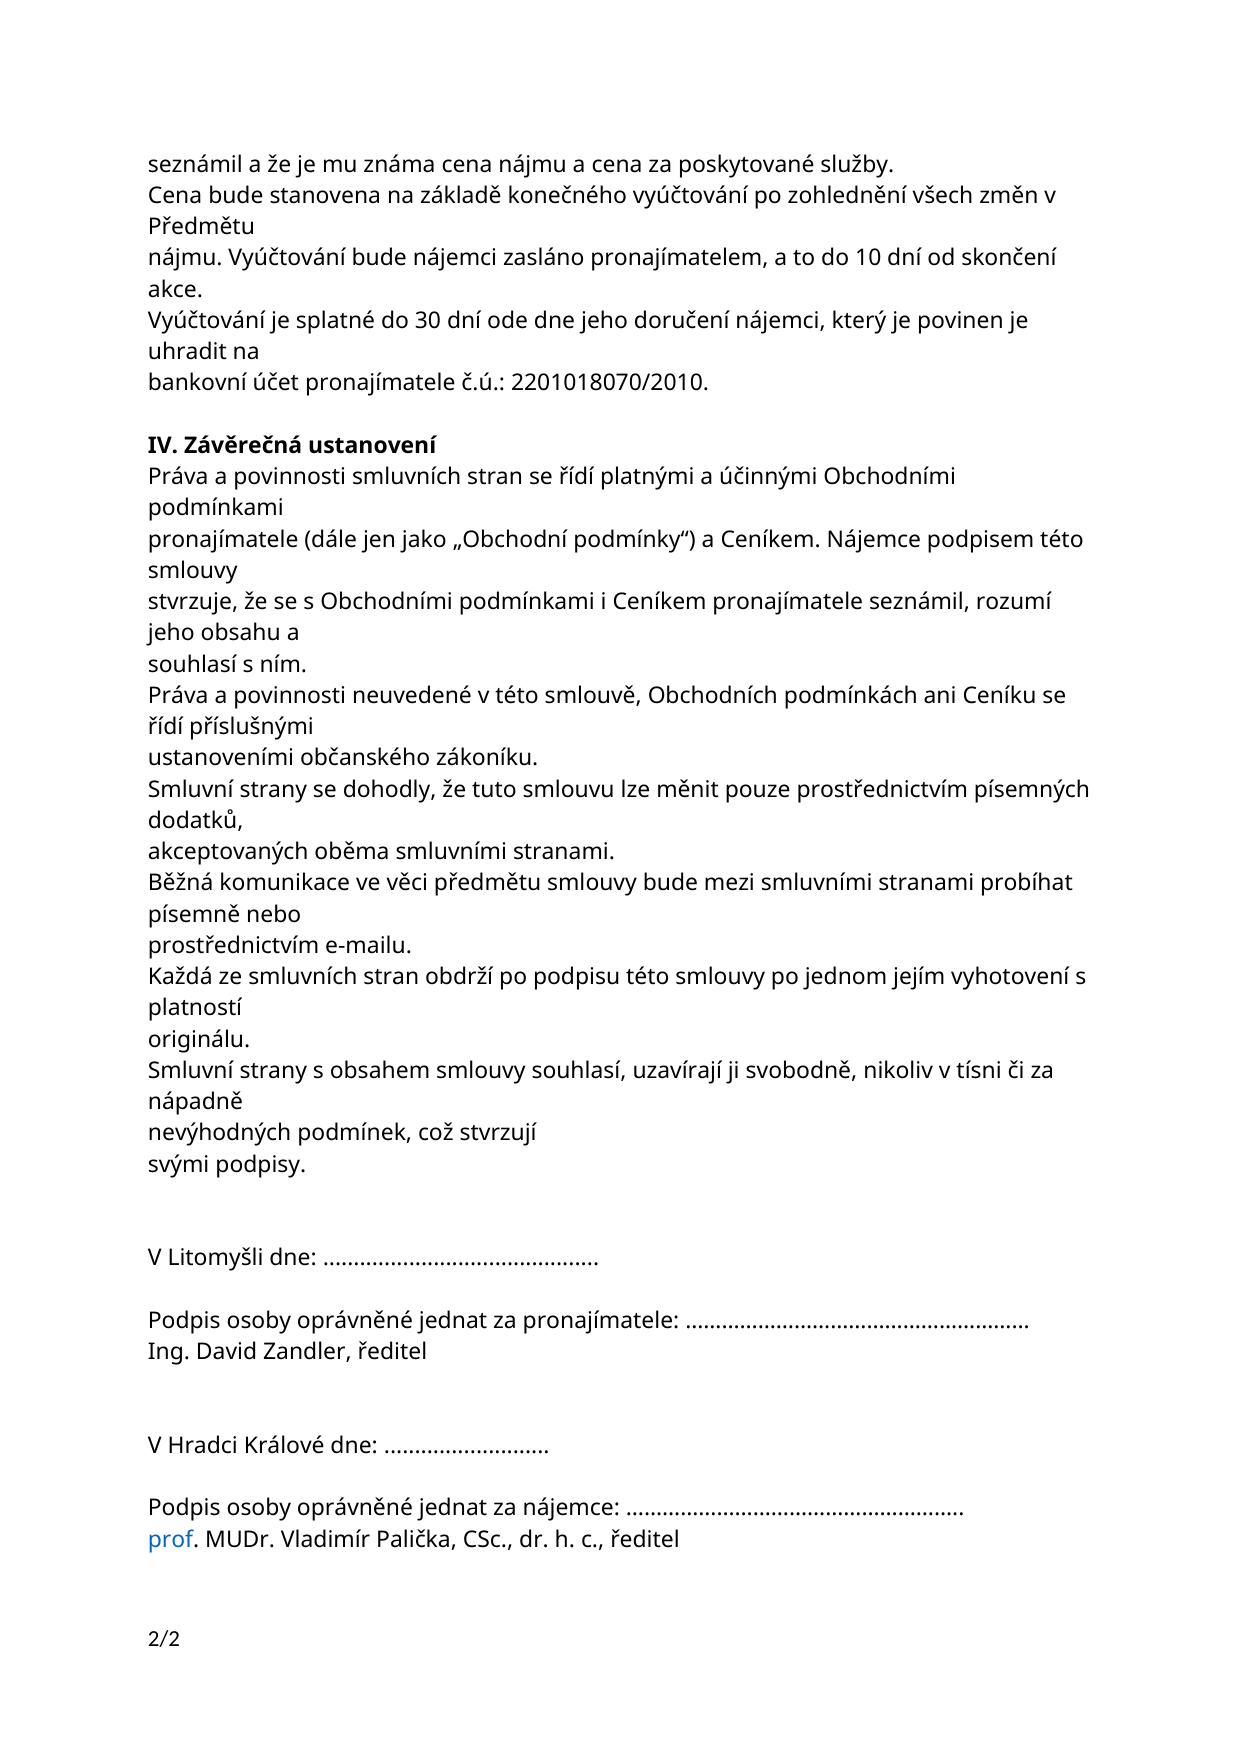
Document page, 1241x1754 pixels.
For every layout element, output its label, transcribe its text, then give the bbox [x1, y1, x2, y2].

text bankovní účet pronajímatele č.ú.: 2201018070/2010. [148, 366, 1093, 398]
text souhlasí s ním. [148, 648, 1093, 679]
text ustanoveními občanského zákoníku. [148, 741, 1093, 773]
text Podpis osoby oprávněné jednat za nájemce: ……………………………………………….. [148, 1491, 1093, 1523]
text Ing. David Zandler, ředitel [148, 1335, 1093, 1366]
text Smluvní strany se dohodly, že tuto smlouvu lze měnit pouze prostřednictvím písemných dodatků, [148, 773, 1093, 835]
text Smluvní strany s obsahem smlouvy souhlasí, uzavírají ji svobodně, nikoliv v tísni či za nápadně [148, 1054, 1093, 1116]
text Podpis osoby oprávněné jednat za pronajímatele: ………………………………………………… [148, 1304, 1093, 1335]
text akceptovaných oběma smluvními stranami. [148, 835, 1093, 866]
text prostřednictvím e-mailu. [148, 929, 1093, 960]
text nevýhodných podmínek, což stvrzují [148, 1116, 1093, 1148]
text pronajímatele (dále jen jako „Obchodní podmínky“) a Ceníkem. Nájemce podpisem této smlouvy [148, 523, 1093, 585]
text V Hradci Králové dne: ........................... [148, 1429, 1093, 1460]
text stvrzuje, že se s Obchodními podmínkami i Ceníkem pronajímatele seznámil, rozumí jeho obsahu a [148, 585, 1093, 648]
text Běžná komunikace ve věci předmětu smlouvy bude mezi smluvními stranami probíhat písemně nebo [148, 866, 1093, 929]
text IV. Závěrečná ustanovení [148, 429, 1093, 460]
text nájmu. Vyúčtování bude nájemci zasláno pronajímatelem, a to do 10 dní od skončení akce. [148, 241, 1093, 304]
text Každá ze smluvních stran obdrží po podpisu této smlouvy po jednom jejím vyhotovení s platností [148, 960, 1093, 1023]
text seznámil a že je mu známa cena nájmu a cena za poskytované služby. [148, 148, 1093, 179]
text prof. MUDr. Vladimír Palička, CSc., dr. h. c., ředitel [148, 1523, 1093, 1554]
text Práva a povinnosti smluvních stran se řídí platnými a účinnými Obchodními podmínkami [148, 460, 1093, 523]
text Cena bude stanovena na základě konečného vyúčtování po zohlednění všech změn v Předmětu [148, 179, 1093, 241]
text V Litomyšli dne: ............................................. [148, 1241, 1093, 1273]
text Práva a povinnosti neuvedené v této smlouvě, Obchodních podmínkách ani Ceníku se řídí příslušnými [148, 679, 1093, 741]
text originálu. [148, 1023, 1093, 1054]
text Vyúčtování je splatné do 30 dní ode dne jeho doručení nájemci, který je povinen je uhradit na [148, 304, 1093, 366]
text svými podpisy. [148, 1148, 1093, 1179]
